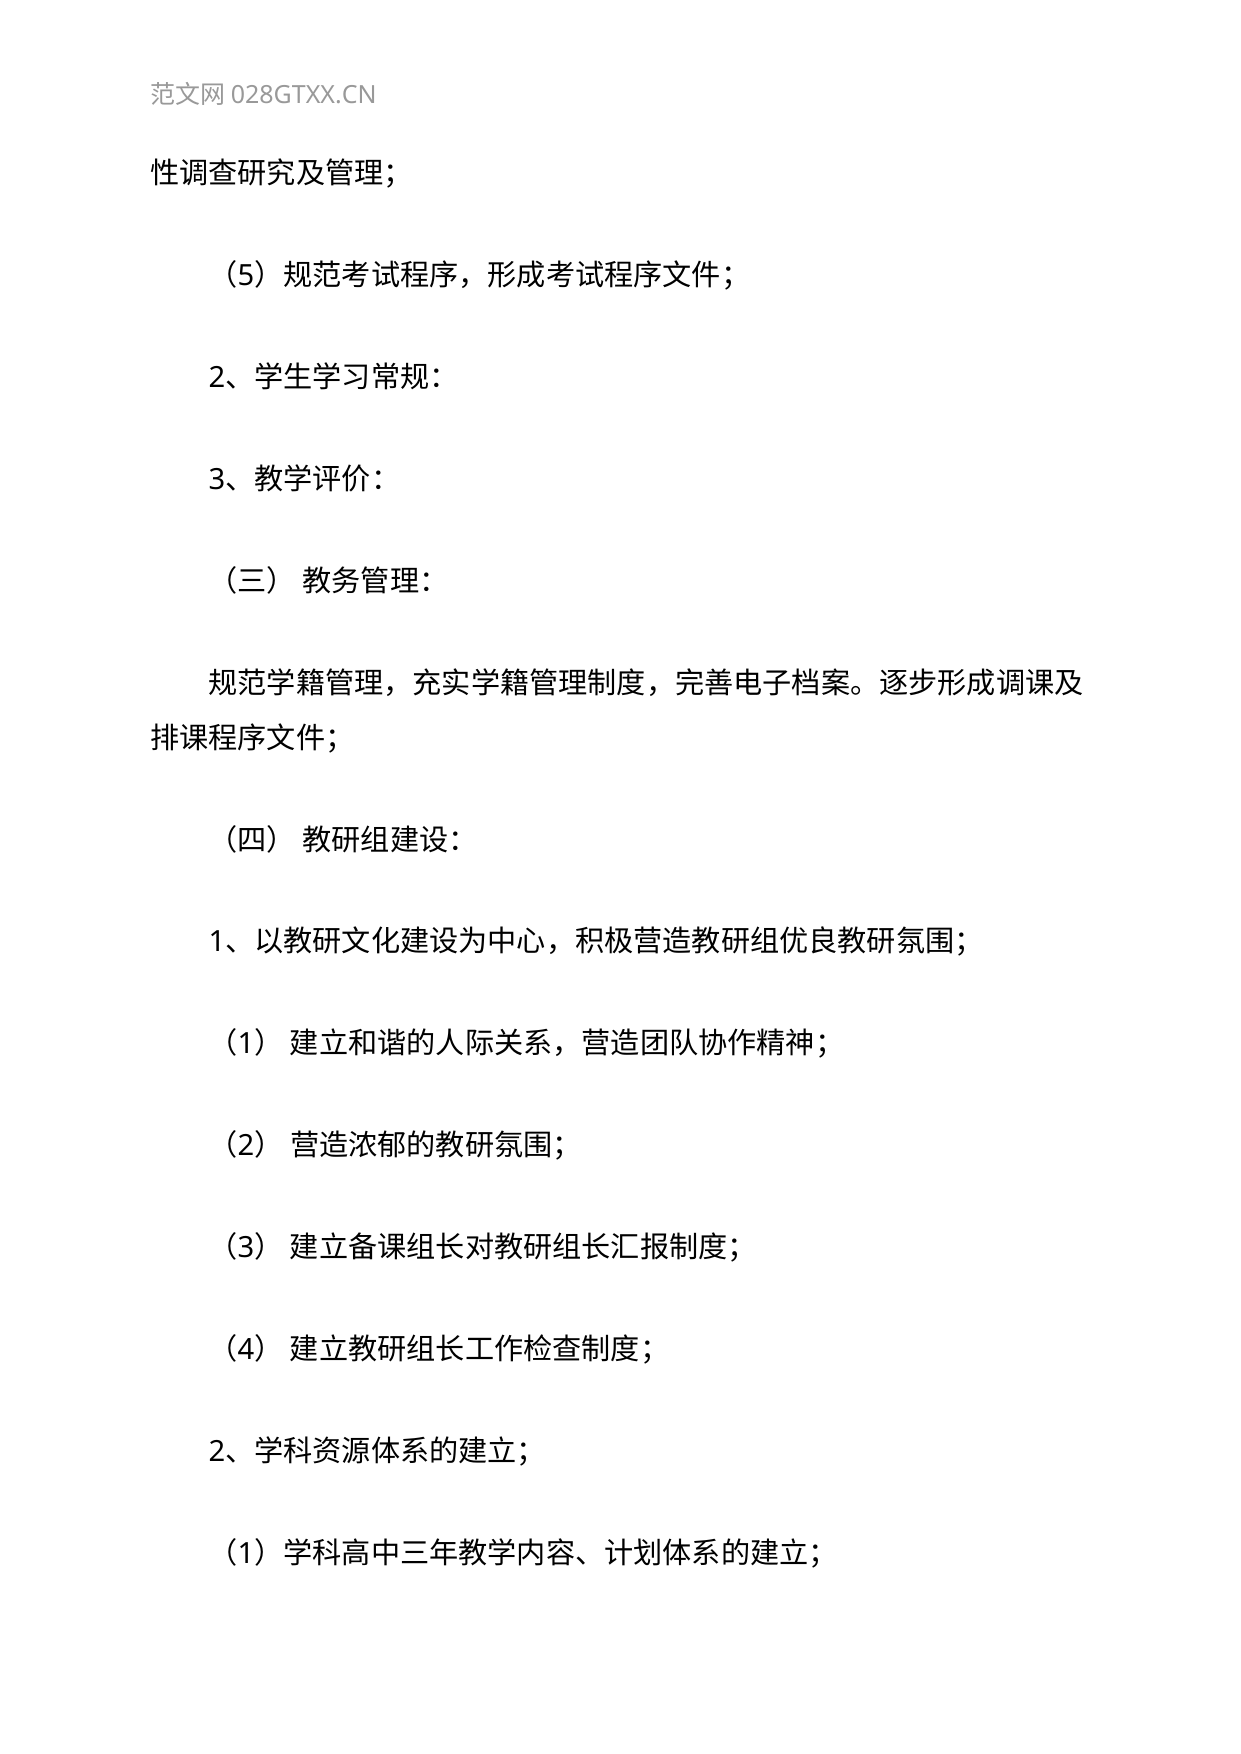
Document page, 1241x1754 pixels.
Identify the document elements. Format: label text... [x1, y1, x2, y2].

text （1）学科高中三年教学内容、计划体系的建立； [150, 1530, 1090, 1572]
text 2、学科资源体系的建立； [150, 1428, 1090, 1470]
text （1） 建立和谐的人际关系，营造团队协作精神； [150, 1020, 1090, 1062]
text （三） 教务管理： [150, 558, 1090, 600]
text （5）规范考试程序，形成考试程序文件； [150, 252, 1090, 294]
text （3） 建立备课组长对教研组长汇报制度； [150, 1224, 1090, 1266]
text （四） 教研组建设： [150, 816, 1090, 858]
text 3、教学评价： [150, 456, 1090, 498]
text （2） 营造浓郁的教研氛围； [150, 1122, 1090, 1164]
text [150, 150, 1090, 192]
text 2、学生学习常规： [150, 354, 1090, 396]
text （4） 建立教研组长工作检查制度； [150, 1326, 1090, 1368]
text 1、以教研文化建设为中心，积极营造教研组优良教研氛围； [150, 918, 1090, 960]
text 规范学籍管理，充实学籍管理制度，完善电子档案。逐步形成调课及排课程序文件； [150, 659, 1090, 757]
